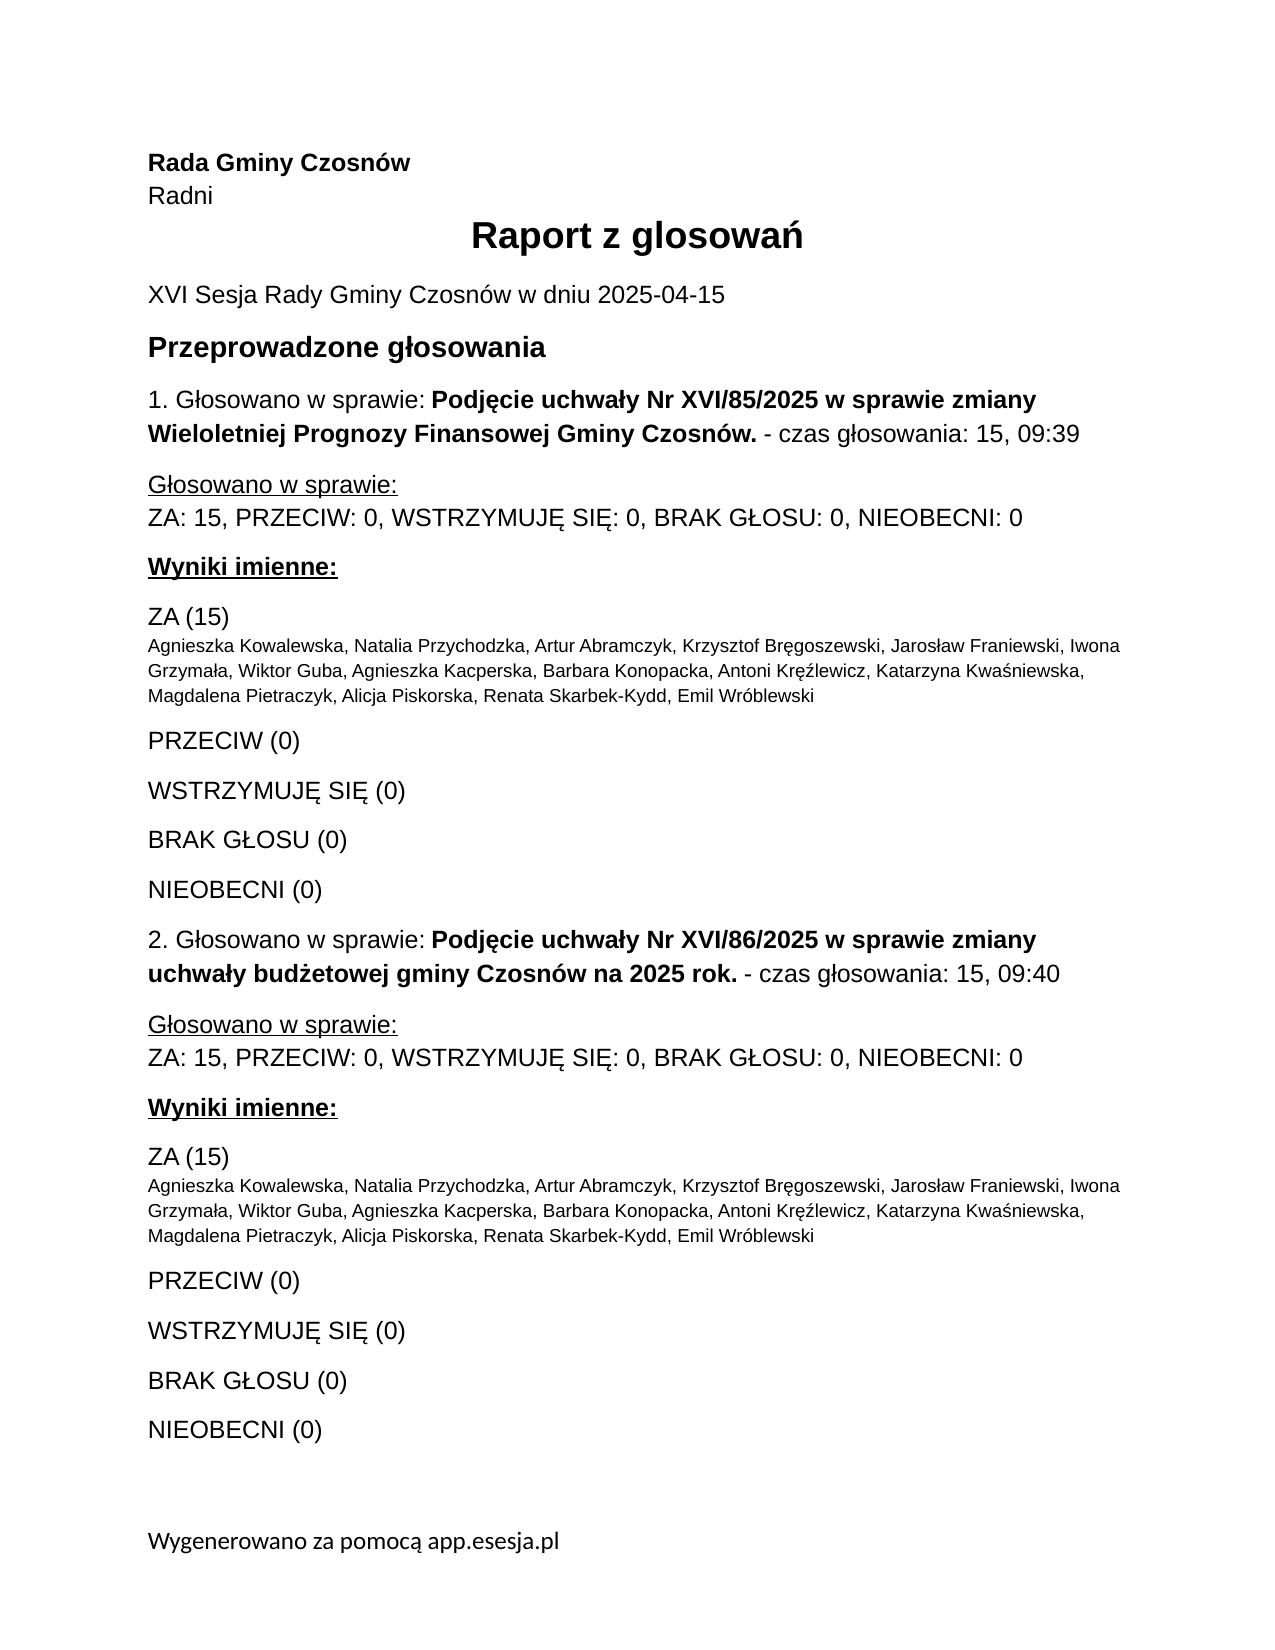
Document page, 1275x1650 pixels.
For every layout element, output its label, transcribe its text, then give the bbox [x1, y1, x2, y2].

text Głosowano w sprawie: [148, 1010, 1127, 1038]
text Raport z glosowań [148, 214, 1127, 257]
text Wyniki imienne: [148, 1092, 1127, 1121]
text Głosowano w sprawie: [148, 470, 1127, 498]
text 1. Głosowano w sprawie: Podjęcie uchwały Nr XVI/85/2025 w sprawie zmiany Wieloletniej Prognozy Finansowej Gminy Czosnów. - czas głosowania: 15, 09:39 [148, 385, 1127, 448]
text BRAK GŁOSU (0) [148, 826, 1127, 854]
text ZA (15) [148, 1142, 1127, 1171]
text Przeprowadzone głosowania [148, 329, 1127, 363]
text BRAK GŁOSU (0) [148, 1366, 1127, 1394]
text NIEOBECNI (0) [148, 1415, 1127, 1444]
text XVI Sesja Rady Gminy Czosnów w dniu 2025-04-15 [148, 280, 1127, 309]
text 2. Głosowano w sprawie: Podjęcie uchwały Nr XVI/86/2025 w sprawie zmiany uchwały budżetowej gminy Czosnów na 2025 rok. - czas głosowania: 15, 09:40 [148, 925, 1127, 989]
text ZA: 15, PRZECIW: 0, WSTRZYMUJĘ SIĘ: 0, BRAK GŁOSU: 0, NIEOBECNI: 0 [148, 1043, 1127, 1072]
text Rada Gminy Czosnów [148, 148, 1127, 176]
text ZA (15) [148, 602, 1127, 631]
text WSTRZYMUJĘ SIĘ (0) [148, 776, 1127, 804]
text PRZECIW (0) [148, 726, 1127, 755]
text Radni [148, 181, 1127, 209]
text PRZECIW (0) [148, 1266, 1127, 1295]
text ZA: 15, PRZECIW: 0, WSTRZYMUJĘ SIĘ: 0, BRAK GŁOSU: 0, NIEOBECNI: 0 [148, 503, 1127, 531]
text NIEOBECNI (0) [148, 875, 1127, 904]
text WSTRZYMUJĘ SIĘ (0) [148, 1316, 1127, 1345]
text Wyniki imienne: [148, 552, 1127, 581]
